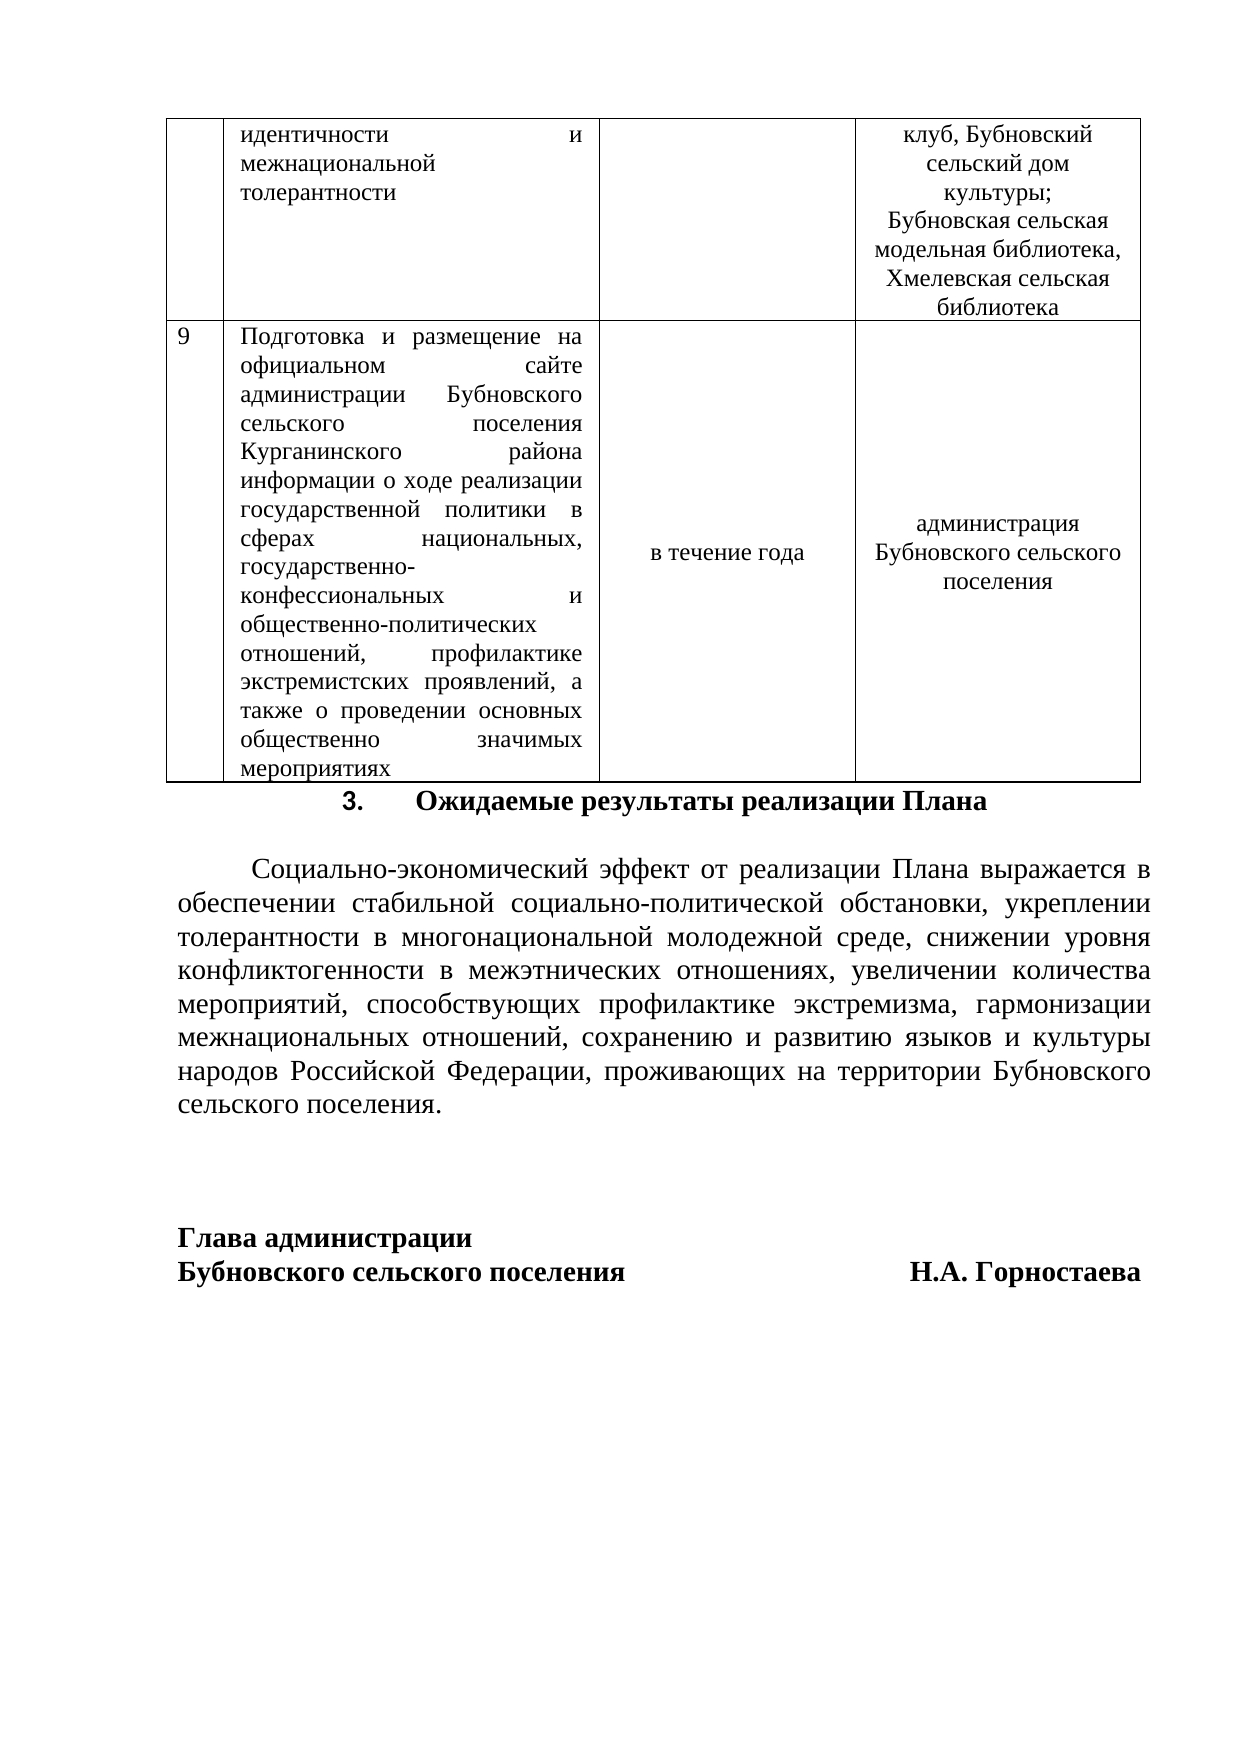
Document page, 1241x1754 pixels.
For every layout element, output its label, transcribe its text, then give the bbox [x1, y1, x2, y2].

table_cell 8 [167, 119, 223, 320]
table_cell Подготовка и размещение на официальном сайте администрации Бубновского сельского поселения Курганинского района информации о ходе реализации государственной политики в сферах национальных, государственно-конфессиональных и общественно-политических отношений, профилактике экстремистских проявлений, а также о проведении основных общественно значимых мероприятиях [224, 321, 599, 781]
table_cell администрация Бубновского сельского поселения [856, 321, 1140, 781]
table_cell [856, 119, 1140, 320]
table_cell 9 [167, 321, 223, 781]
table_cell в течение года [600, 321, 855, 781]
text Глава администрации [177, 1221, 1152, 1254]
list Ожидаемые результаты реализации Плана [177, 782, 1152, 818]
text Социально-экономический эффект от реализации Плана выражается в обеспечении стабильной социально-политической обстановки, укреплении толерантности в многонациональной молодежной среде, снижении уровня конфликтогенности в межэтнических отношениях, увеличении количества мероприятий, способствующих профилактике экстремизма, гармонизации межнациональных отношений, сохранению и развитию языков и культуры народов Российской Федерации, проживающих на территории Бубновского сельского поселения. [177, 852, 1152, 1120]
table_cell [600, 119, 855, 320]
text Бубновского сельского поселения Н.А. Горностаева [177, 1254, 1152, 1288]
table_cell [224, 119, 599, 320]
